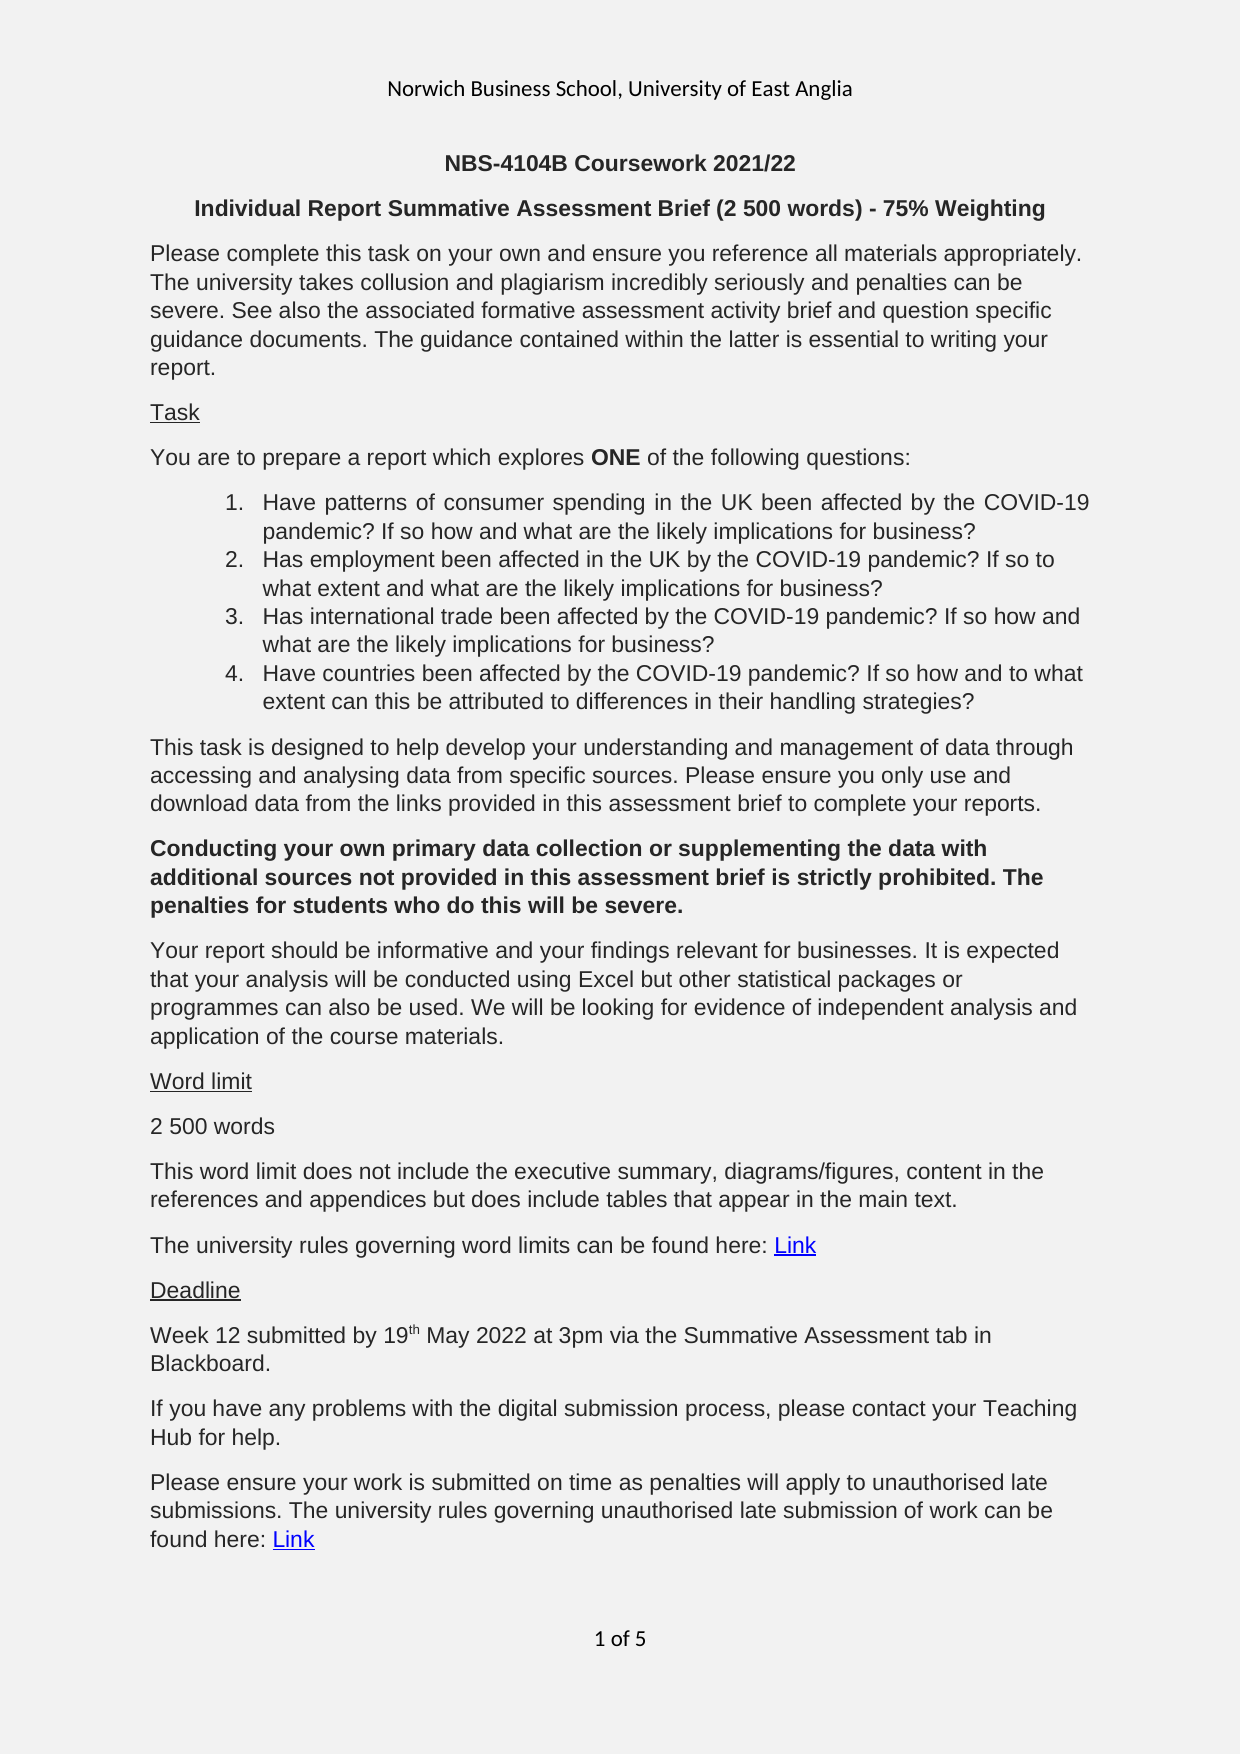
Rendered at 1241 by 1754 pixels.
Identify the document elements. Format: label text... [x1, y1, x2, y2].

text Please ensure your work is submitted on time as penalties will apply to unauthorised late submissions. The university rules governing unauthorised late submission of work can be found here: Link [150, 1469, 1090, 1552]
text Please complete this task on your own and ensure you reference all materials appropriately. The university takes collusion and plagiarism incredibly seriously and penalties can be severe. See also the associated formative assessment activity brief and question specific guidance documents. The guidance contained within the latter is essential to writing your report. [150, 240, 1090, 380]
list Has international trade been affected by the COVID-19 pandemic? If so how and what are the likely implications for business? [225, 603, 1090, 658]
text You are to prepare a report which explores one of the following questions: [150, 444, 1090, 471]
text Your report should be informative and your findings relevant for businesses. It is expected that your analysis will be conducted using Excel but other statistical packages or programmes can also be used. We will be looking for evidence of independent analysis and application of the course materials. [150, 937, 1090, 1049]
text The university rules governing word limits can be found here: Link [150, 1232, 1090, 1258]
text Deadline [150, 1277, 1090, 1303]
text This task is designed to help develop your understanding and management of data through accessing and analysing data from specific sources. Please ensure you only use and download data from the links provided in this assessment brief to complete your reports. [150, 733, 1090, 817]
text Task [150, 399, 1090, 425]
text If you have any problems with the digital submission process, please contact your Teaching Hub for help. [150, 1395, 1090, 1450]
text Individual Report Summative Assessment Brief (2 500 words) - 75% Weighting [150, 195, 1090, 221]
text This word limit does not include the executive summary, diagrams/figures, content in the references and appendices but does include tables that appear in the main text. [150, 1158, 1090, 1213]
text 2 500 words [150, 1113, 1090, 1139]
list Have patterns of consumer spending in the UK been affected by the COVID-19 pandemic? If so how and what are the likely implications for business? [225, 489, 1090, 544]
text Week 12 submitted by 19th May 2022 at 3pm via the Summative Assessment tab in Blackboard. [150, 1322, 1090, 1377]
text NBS-4104B Coursework 2021/22 [150, 150, 1090, 176]
list Has employment been affected in the UK by the COVID-19 pandemic? If so to what extent and what are the likely implications for business? [225, 546, 1090, 601]
list Have countries been affected by the COVID-19 pandemic? If so how and to what extent can this be attributed to differences in their handling strategies? [225, 660, 1090, 715]
text Word limit [150, 1068, 1090, 1094]
text Conducting your own primary data collection or supplementing the data with additional sources not provided in this assessment brief is strictly prohibited. The penalties for students who do this will be severe. [150, 835, 1090, 919]
